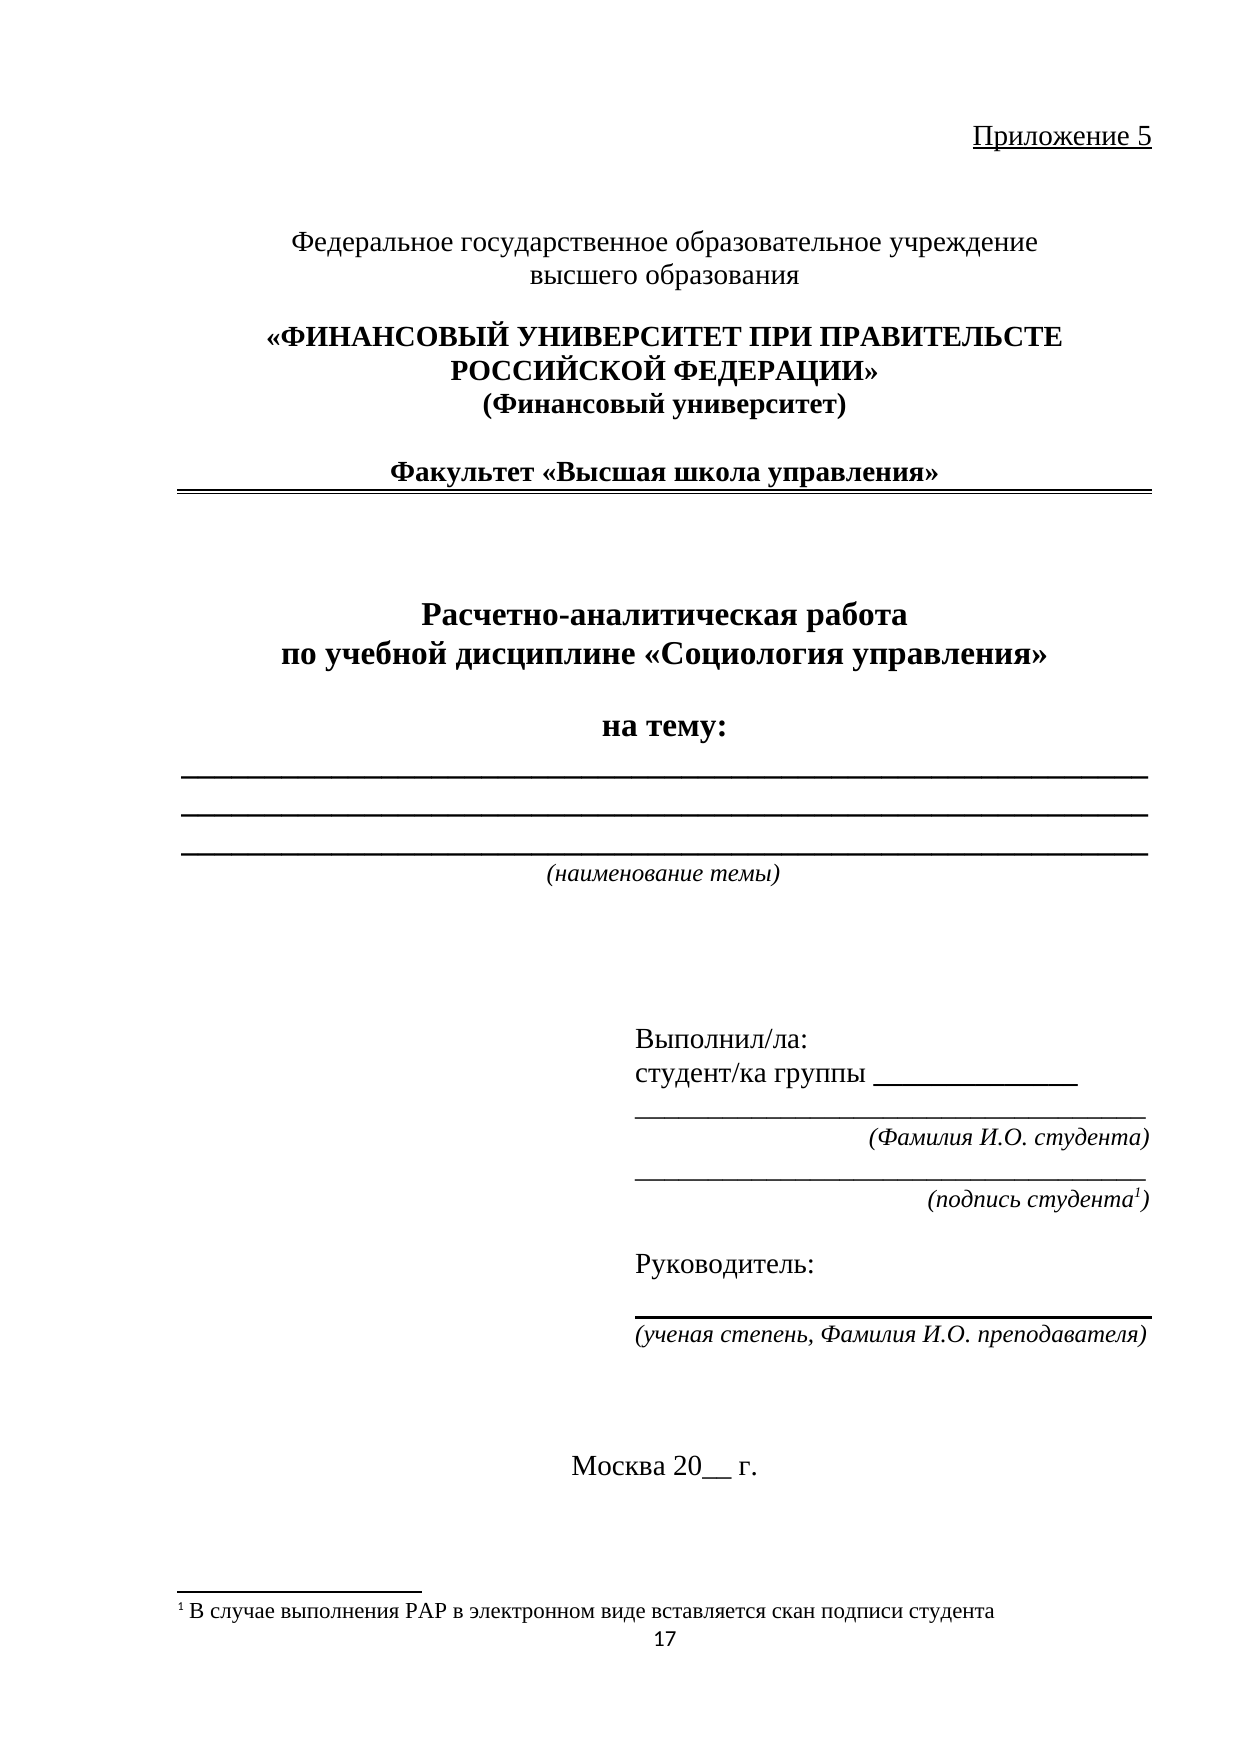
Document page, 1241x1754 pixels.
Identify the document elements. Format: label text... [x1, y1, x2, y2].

title Выполнил/ла: [635, 1021, 1152, 1055]
title (Финансовый университет) [177, 387, 1152, 420]
title по учебной дисциплине «Социология управления» [177, 633, 1152, 671]
title Расчетно-аналитическая работа [177, 595, 1152, 633]
title (Фамилия И.О. студента) [635, 1122, 1152, 1151]
title (наименование темы) [177, 858, 1152, 887]
title Федеральное государственное образовательное учреждение [177, 224, 1152, 257]
title на тему: ______________________________________________________________________________________________________________________________________________________________________________ [177, 705, 1152, 858]
title высшего образования [177, 257, 1152, 291]
title (ученая степень, Фамилия И.О. преподавателя) [635, 1319, 1152, 1347]
text Приложение 5 [177, 118, 1152, 152]
title ___________________________________ [635, 1088, 1152, 1122]
title «ФИНАНСОВЫЙ УНИВЕРСИТЕТ ПРИ ПРАВИТЕЛЬСТЕ [177, 319, 1152, 353]
title Москва 20__ г. [177, 1448, 1152, 1482]
title Факультет «Высшая школа управления» [177, 454, 1152, 489]
title ___________________________________ [635, 1151, 1152, 1184]
title (подпись студента) [635, 1184, 1152, 1213]
title Руководитель: [635, 1246, 1152, 1280]
title студент/ка группы ______________ [635, 1055, 1152, 1088]
title РОССИЙСКОЙ ФЕДЕРАЦИИ» [177, 353, 1152, 387]
